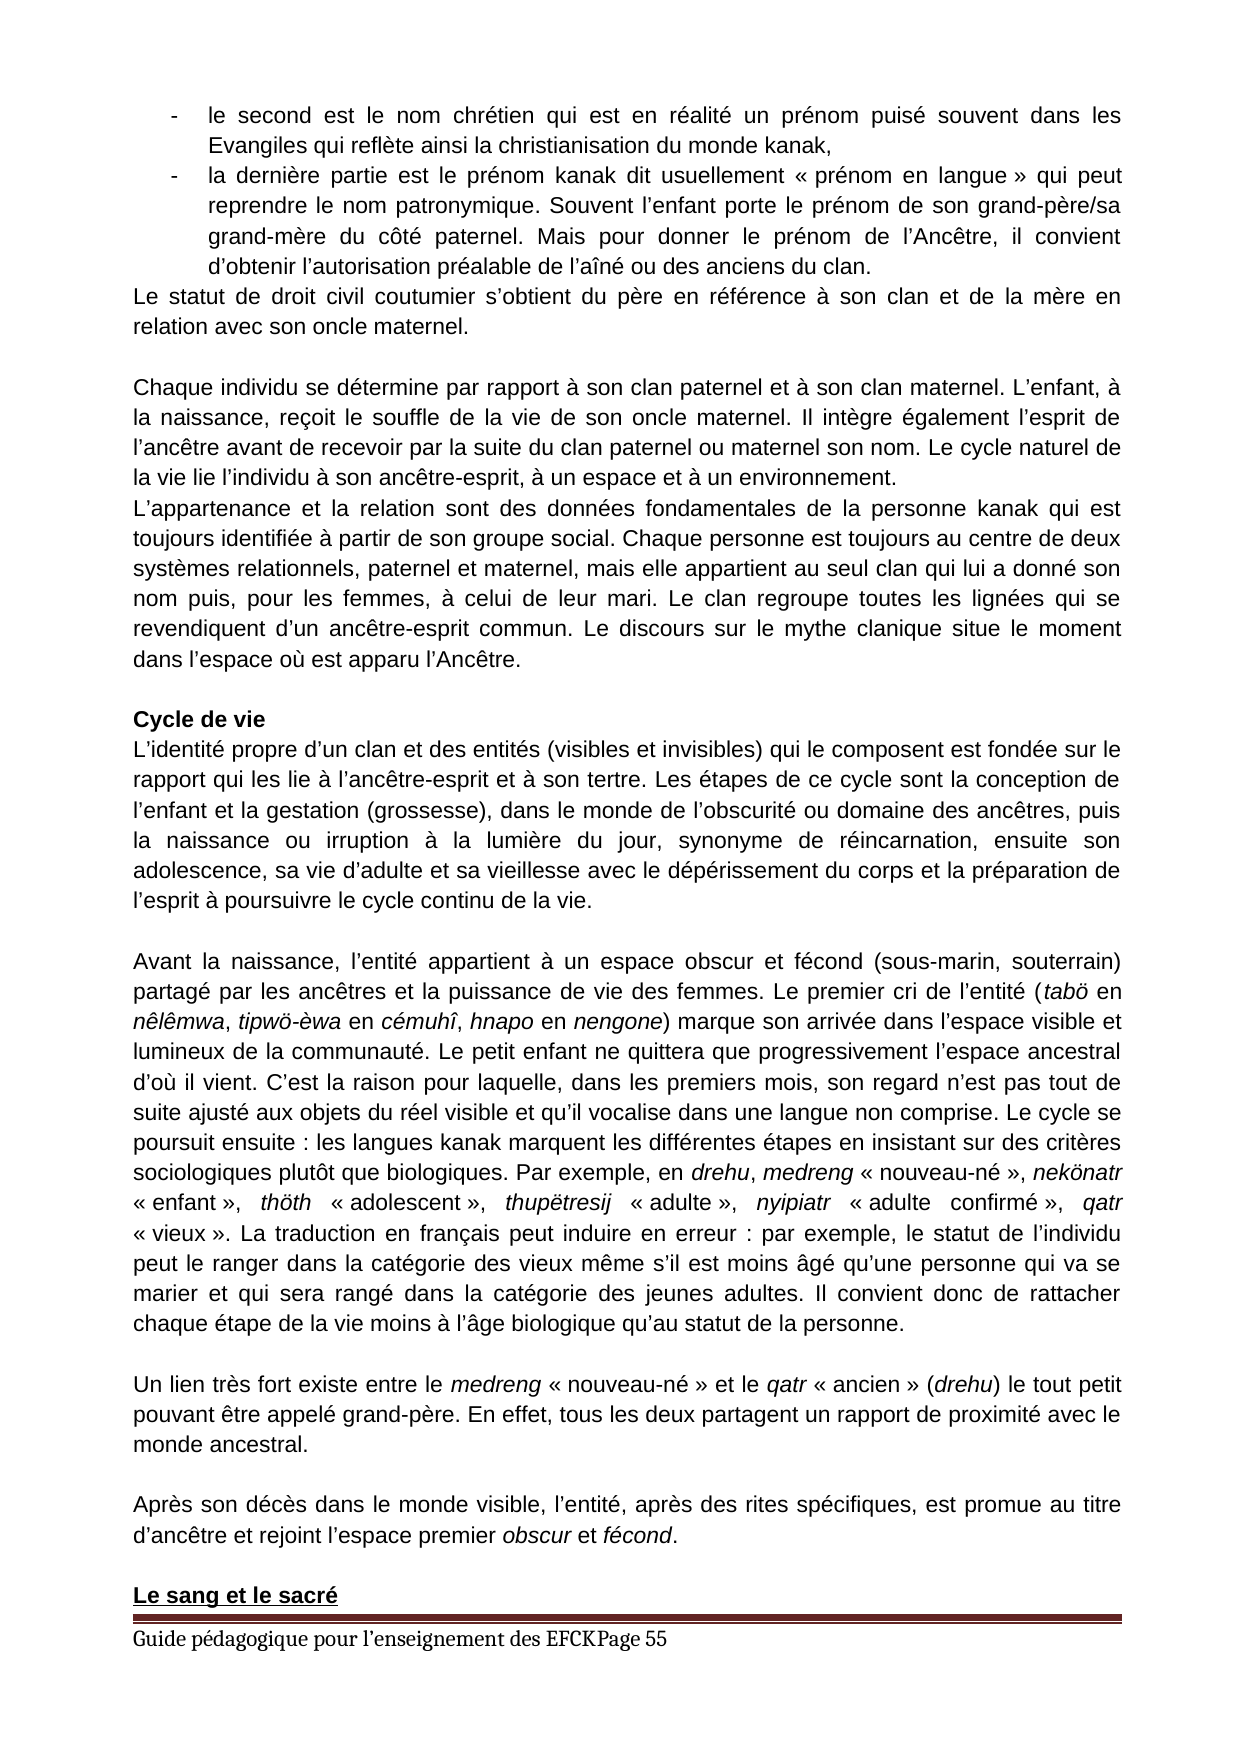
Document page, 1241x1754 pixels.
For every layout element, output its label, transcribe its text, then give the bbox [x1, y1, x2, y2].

text Le sang et le sacré [133, 1582, 1122, 1608]
text L’appartenance et la relation sont des données fondamentales de la personne kanak qui est toujours identifiée à partir de son groupe social. Chaque personne est toujours au centre de deux systèmes relationnels, paternel et maternel, mais elle appartient au seul clan qui lui a donné son nom puis, pour les femmes, à celui de leur mari. Le clan regroupe toutes les lignées qui se revendiquent d’un ancêtre-esprit commun. Le discours sur le mythe clanique situe le moment dans l’espace où est apparu l’Ancêtre. [133, 494, 1122, 672]
text Le statut de droit civil coutumier s’obtient du père en référence à son clan et de la mère en relation avec son oncle maternel. [133, 283, 1122, 340]
text Un lien très fort existe entre le medreng « nouveau-né » et le qatr « ancien » (drehu) le tout petit pouvant être appelé grand-père. En effet, tous les deux partagent un rapport de proximité avec le monde ancestral. [133, 1371, 1122, 1457]
text Après son décès dans le monde visible, l’entité, après des rites spécifiques, est promue au titre d’ancêtre et rejoint l’espace premier obscur et fécond. [133, 1491, 1122, 1548]
list le second est le nom chrétien qui est en réalité un prénom puisé souvent dans les Evangiles qui reflète ainsi la christianisation du monde kanak, [170, 102, 1122, 158]
text Cycle de vie [133, 706, 1122, 732]
text L’identité propre d’un clan et des entités (visibles et invisibles) qui le composent est fondée sur le rapport qui les lie à l’ancêtre-esprit et à son tertre. Les étapes de ce cycle sont la conception de l’enfant et la gestation (grossesse), dans le monde de l’obscurité ou domaine des ancêtres, puis la naissance ou irruption à la lumière du jour, synonyme de réincarnation, ensuite son adolescence, sa vie d’adulte et sa vieillesse avec le dépérissement du corps et la préparation de l’esprit à poursuivre le cycle continu de la vie. [133, 736, 1122, 914]
text Avant la naissance, l’entité appartient à un espace obscur et fécond (sous-marin, souterrain) partagé par les ancêtres et la puissance de vie des femmes. Le premier cri de l’entité (tabö en nêlêmwa, tipwö-èwa en cémuhî, hnapo en nengone) marque son arrivée dans l’espace visible et lumineux de la communauté. Le petit enfant ne quittera que progressivement l’espace ancestral d’où il vient. C’est la raison pour laquelle, dans les premiers mois, son regard n’est pas tout de suite ajusté aux objets du réel visible et qu’il vocalise dans une langue non comprise. Le cycle se poursuit ensuite : les langues kanak marquent les différentes étapes en insistant sur des critères sociologiques plutôt que biologiques. Par exemple, en drehu, medreng « nouveau-né », nekönatr « enfant », thöth « adolescent », thupëtresij « adulte », nyipiatr « adulte confirmé », qatr « vieux ». La traduction en français peut induire en erreur : par exemple, le statut de l’individu peut le ranger dans la catégorie des vieux même s’il est moins âgé qu’une personne qui va se marier et qui sera rangé dans la catégorie des jeunes adultes. Il convient donc de rattacher chaque étape de la vie moins à l’âge biologique qu’au statut de la personne. [133, 948, 1122, 1337]
text Chaque individu se détermine par rapport à son clan paternel et à son clan maternel. L’enfant, à la naissance, reçoit le souffle de la vie de son oncle maternel. Il intègre également l’esprit de l’ancêtre avant de recevoir par la suite du clan paternel ou maternel son nom. Le cycle naturel de la vie lie l’individu à son ancêtre-esprit, à un espace et à un environnement. [133, 374, 1122, 491]
list la dernière partie est le prénom kanak dit usuellement « prénom en langue » qui peut reprendre le nom patronymique. Souvent l’enfant porte le prénom de son grand-père/sa grand-mère du côté paternel. Mais pour donner le prénom de l’Ancêtre, il convient d’obtenir l’autorisation préalable de l’aîné ou des anciens du clan. [170, 162, 1122, 279]
